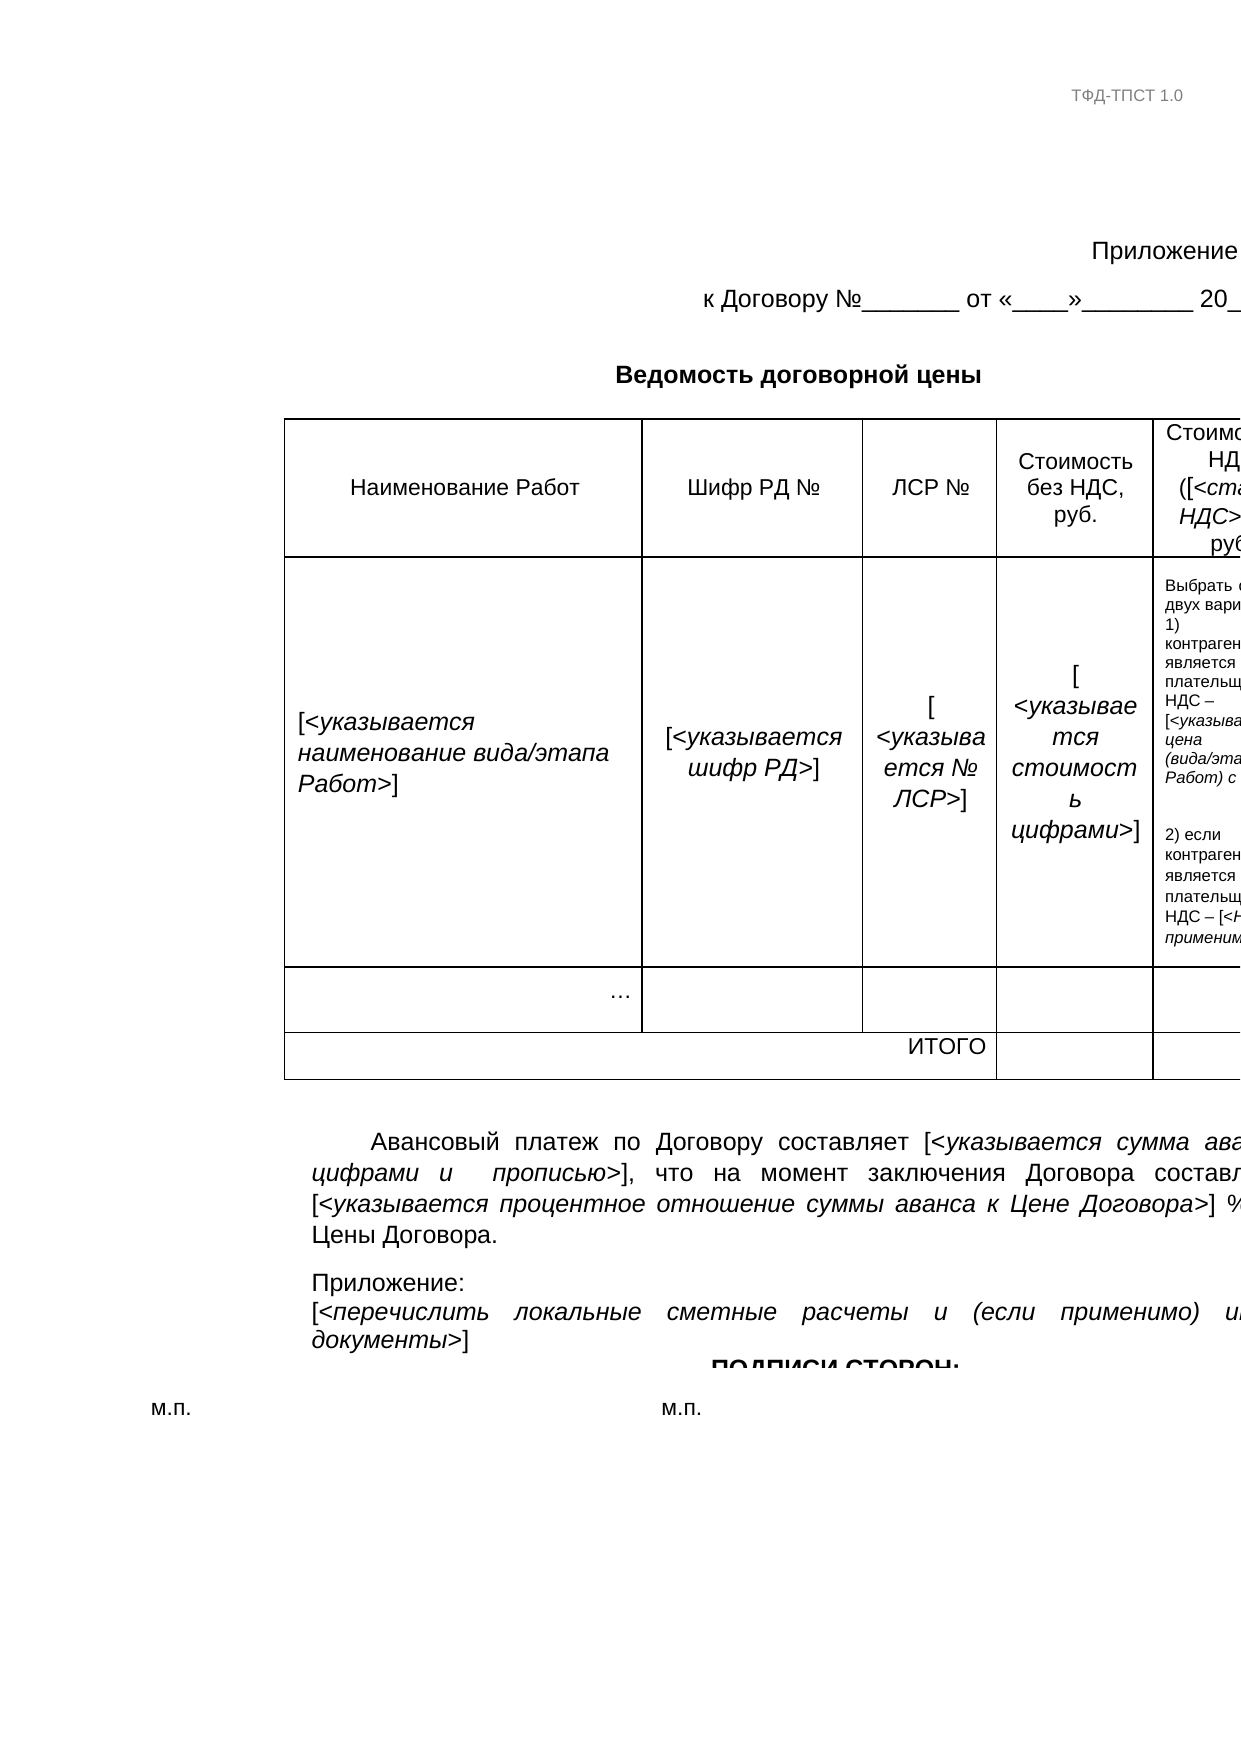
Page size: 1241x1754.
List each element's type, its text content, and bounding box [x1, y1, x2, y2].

table_cell [<Должность уполномоченного лица >] ___________________ /[<ФИО>] м.п. [650, 1368, 1167, 1446]
table_cell [<Должность уполномоченного лица >] ___________________ /[<ФИО>] м.п. [133, 1368, 650, 1446]
